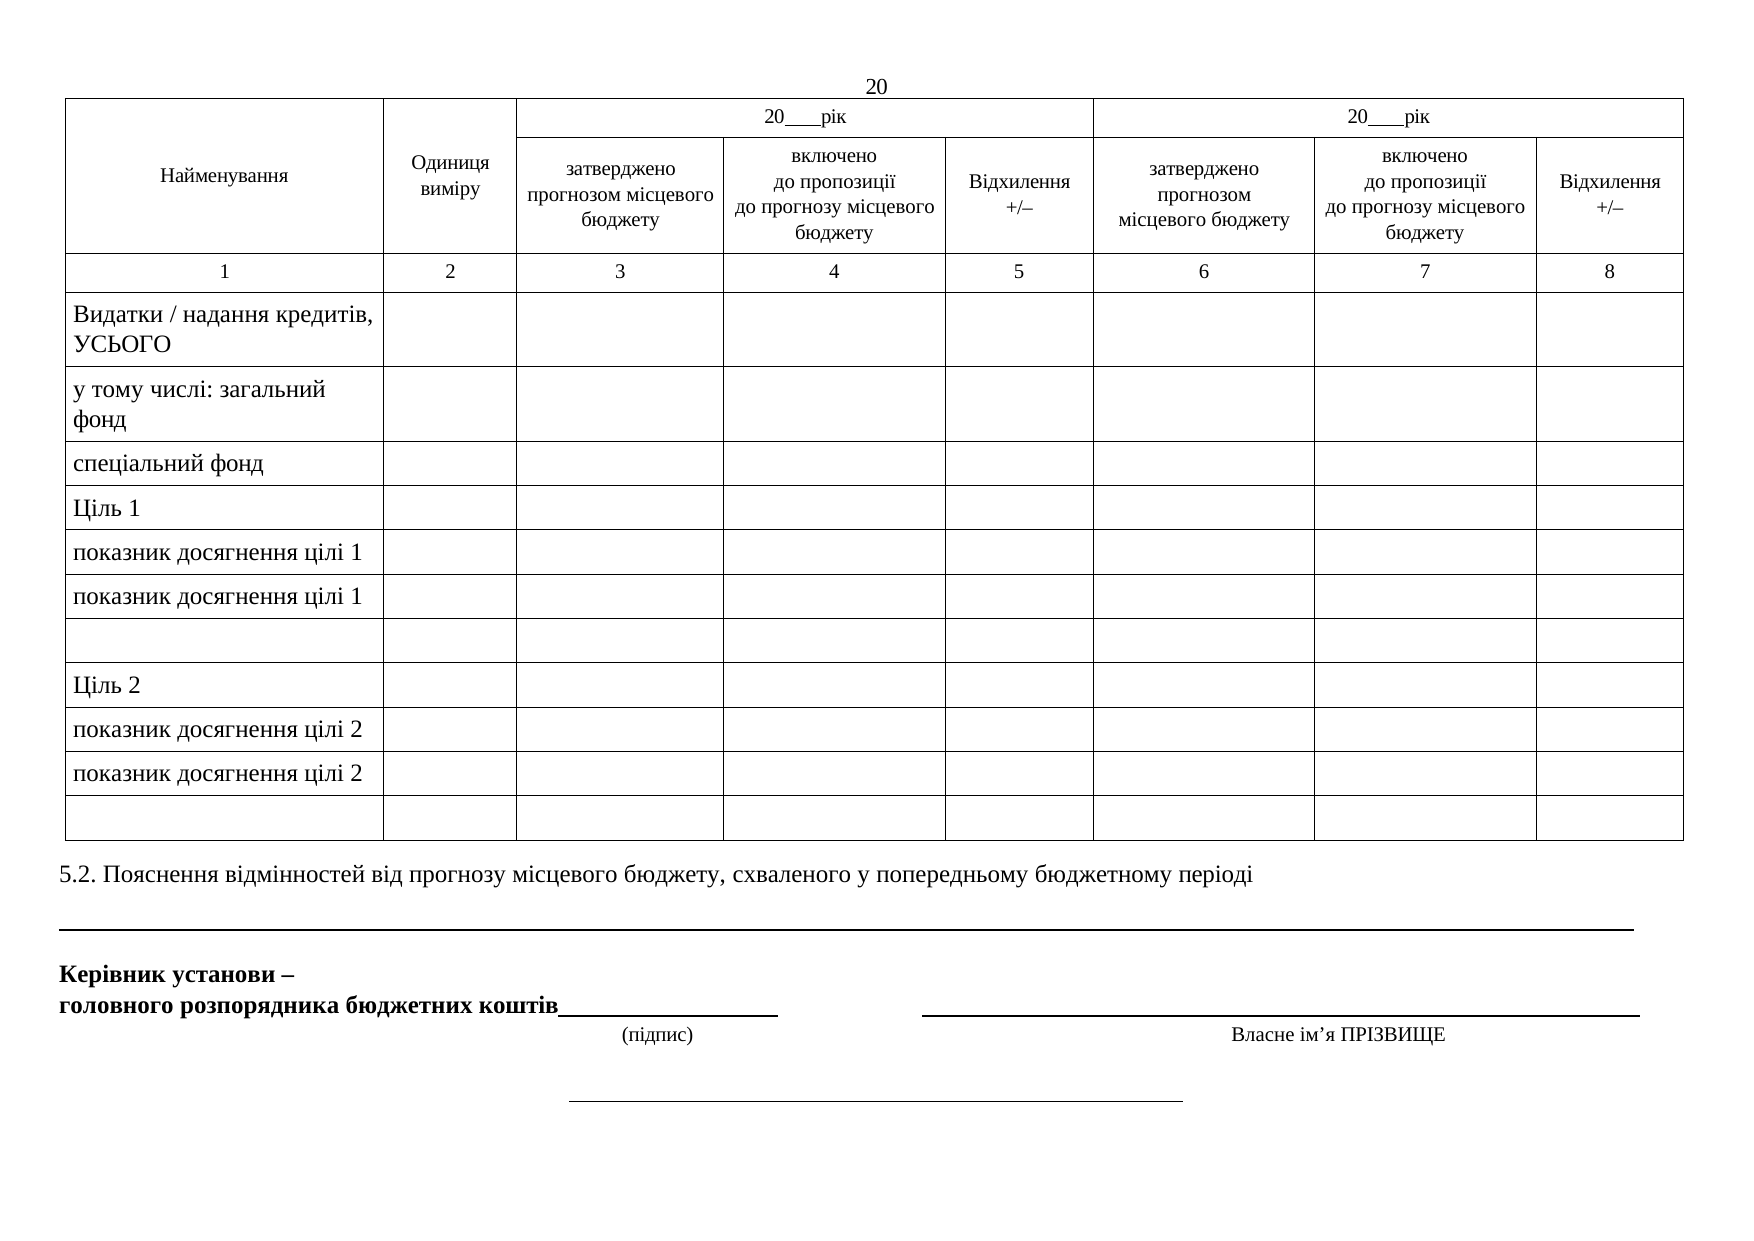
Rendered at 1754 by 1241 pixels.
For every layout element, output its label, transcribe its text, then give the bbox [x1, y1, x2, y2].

table_cell [384, 575, 516, 618]
table_cell [1315, 796, 1536, 839]
table_cell [1537, 367, 1683, 441]
table_cell [946, 293, 1093, 366]
table_cell [517, 293, 723, 366]
table_cell [724, 486, 945, 529]
table_cell [517, 486, 723, 529]
table_cell Відхилення +/– [1537, 138, 1683, 253]
table_cell [946, 486, 1093, 529]
table_cell 4 [724, 254, 945, 292]
table_cell [946, 367, 1093, 441]
table_cell [1094, 708, 1314, 751]
table_cell Ціль 2 [66, 663, 383, 707]
table_cell [1537, 442, 1683, 485]
table_cell [724, 530, 945, 573]
table_cell Видатки / надання кредитів, УСЬОГО [66, 293, 383, 366]
text Керівник установи – [59, 959, 1739, 988]
table_cell [1094, 575, 1314, 618]
table_cell [517, 367, 723, 441]
table_cell [384, 293, 516, 366]
table_header Одиниця виміру [384, 99, 516, 253]
table_cell [946, 796, 1093, 839]
table_cell [724, 575, 945, 618]
table_cell [1315, 663, 1536, 707]
table_cell включено до пропозиції до прогнозу місцевого бюджету [724, 138, 945, 253]
table_cell [384, 796, 516, 839]
table_cell 8 [1537, 254, 1683, 292]
table_cell затверджено прогнозом місцевого бюджету [1094, 138, 1314, 253]
table_cell [724, 752, 945, 795]
table_cell [1315, 486, 1536, 529]
table_header 20 рік [1094, 99, 1683, 137]
table_cell [724, 796, 945, 839]
table_cell 1 [66, 254, 383, 292]
table_cell [1315, 752, 1536, 795]
list Пояснення відмінностей від прогнозу місцевого бюджету, схваленого у попередньому бюджетному періоді [59, 859, 1739, 888]
table_cell [66, 619, 383, 662]
table_cell [1537, 708, 1683, 751]
table_cell показник досягнення цілі 2 [66, 752, 383, 795]
table_cell [517, 442, 723, 485]
table_cell [384, 530, 516, 573]
table_cell [724, 367, 945, 441]
table_cell [1315, 442, 1536, 485]
table_cell [1537, 293, 1683, 366]
table_cell спеціальний фонд [66, 442, 383, 485]
table_cell показник досягнення цілі 1 [66, 530, 383, 573]
text (підпис) Власне ім’я ПРІЗВИЩЕ [622, 1022, 1739, 1046]
table_cell [1315, 575, 1536, 618]
table_cell [1094, 530, 1314, 573]
table_cell [517, 530, 723, 573]
table_cell [1315, 708, 1536, 751]
table_cell включено до пропозиції до прогнозу місцевого бюджету [1315, 138, 1536, 253]
table_header 20 рік [517, 99, 1093, 137]
table_cell 7 [1315, 254, 1536, 292]
table_cell [1315, 367, 1536, 441]
table_cell [1537, 486, 1683, 529]
table_cell [946, 619, 1093, 662]
table_cell [384, 708, 516, 751]
table_cell [384, 367, 516, 441]
table_cell показник досягнення цілі 2 [66, 708, 383, 751]
table_cell Відхилення +/– [946, 138, 1093, 253]
table_cell [384, 619, 516, 662]
table_cell [66, 796, 383, 839]
table_cell [1094, 293, 1314, 366]
table_cell [1537, 619, 1683, 662]
table_cell [946, 442, 1093, 485]
table_cell [1537, 752, 1683, 795]
table_cell 2 [384, 254, 516, 292]
table_cell [946, 575, 1093, 618]
table_cell [1094, 442, 1314, 485]
table_cell [384, 663, 516, 707]
table_cell [1537, 796, 1683, 839]
table_cell [517, 796, 723, 839]
table_cell [724, 293, 945, 366]
table_cell [1537, 575, 1683, 618]
table_cell [517, 663, 723, 707]
table_cell [1094, 752, 1314, 795]
table_cell [517, 752, 723, 795]
table_cell [1315, 619, 1536, 662]
table_cell [1537, 663, 1683, 707]
table_cell [384, 442, 516, 485]
table_cell [724, 708, 945, 751]
table_cell [1094, 619, 1314, 662]
table_cell [1315, 293, 1536, 366]
text головного розпорядника бюджетних коштів [59, 990, 1739, 1019]
table_cell [384, 752, 516, 795]
table_cell [517, 708, 723, 751]
table_cell [1537, 530, 1683, 573]
table_cell [1094, 663, 1314, 707]
table_cell [724, 619, 945, 662]
table_cell Ціль 1 [66, 486, 383, 529]
table_cell [1315, 530, 1536, 573]
table_cell [384, 486, 516, 529]
table_cell [1094, 486, 1314, 529]
table_cell [946, 663, 1093, 707]
table_cell [946, 530, 1093, 573]
table_cell [946, 708, 1093, 751]
table_cell [1094, 367, 1314, 441]
table_header Найменування [66, 99, 383, 253]
table_cell [724, 442, 945, 485]
table_cell затверджено прогнозом місцевого бюджету [517, 138, 723, 253]
table_cell [1094, 796, 1314, 839]
table_cell [517, 619, 723, 662]
table_cell 5 [946, 254, 1093, 292]
table_cell [724, 663, 945, 707]
table_cell [517, 575, 723, 618]
table_cell показник досягнення цілі 1 [66, 575, 383, 618]
table_cell 3 [517, 254, 723, 292]
table_cell [946, 752, 1093, 795]
table_cell 6 [1094, 254, 1314, 292]
table_cell у тому числі: загальний фонд [66, 367, 383, 441]
